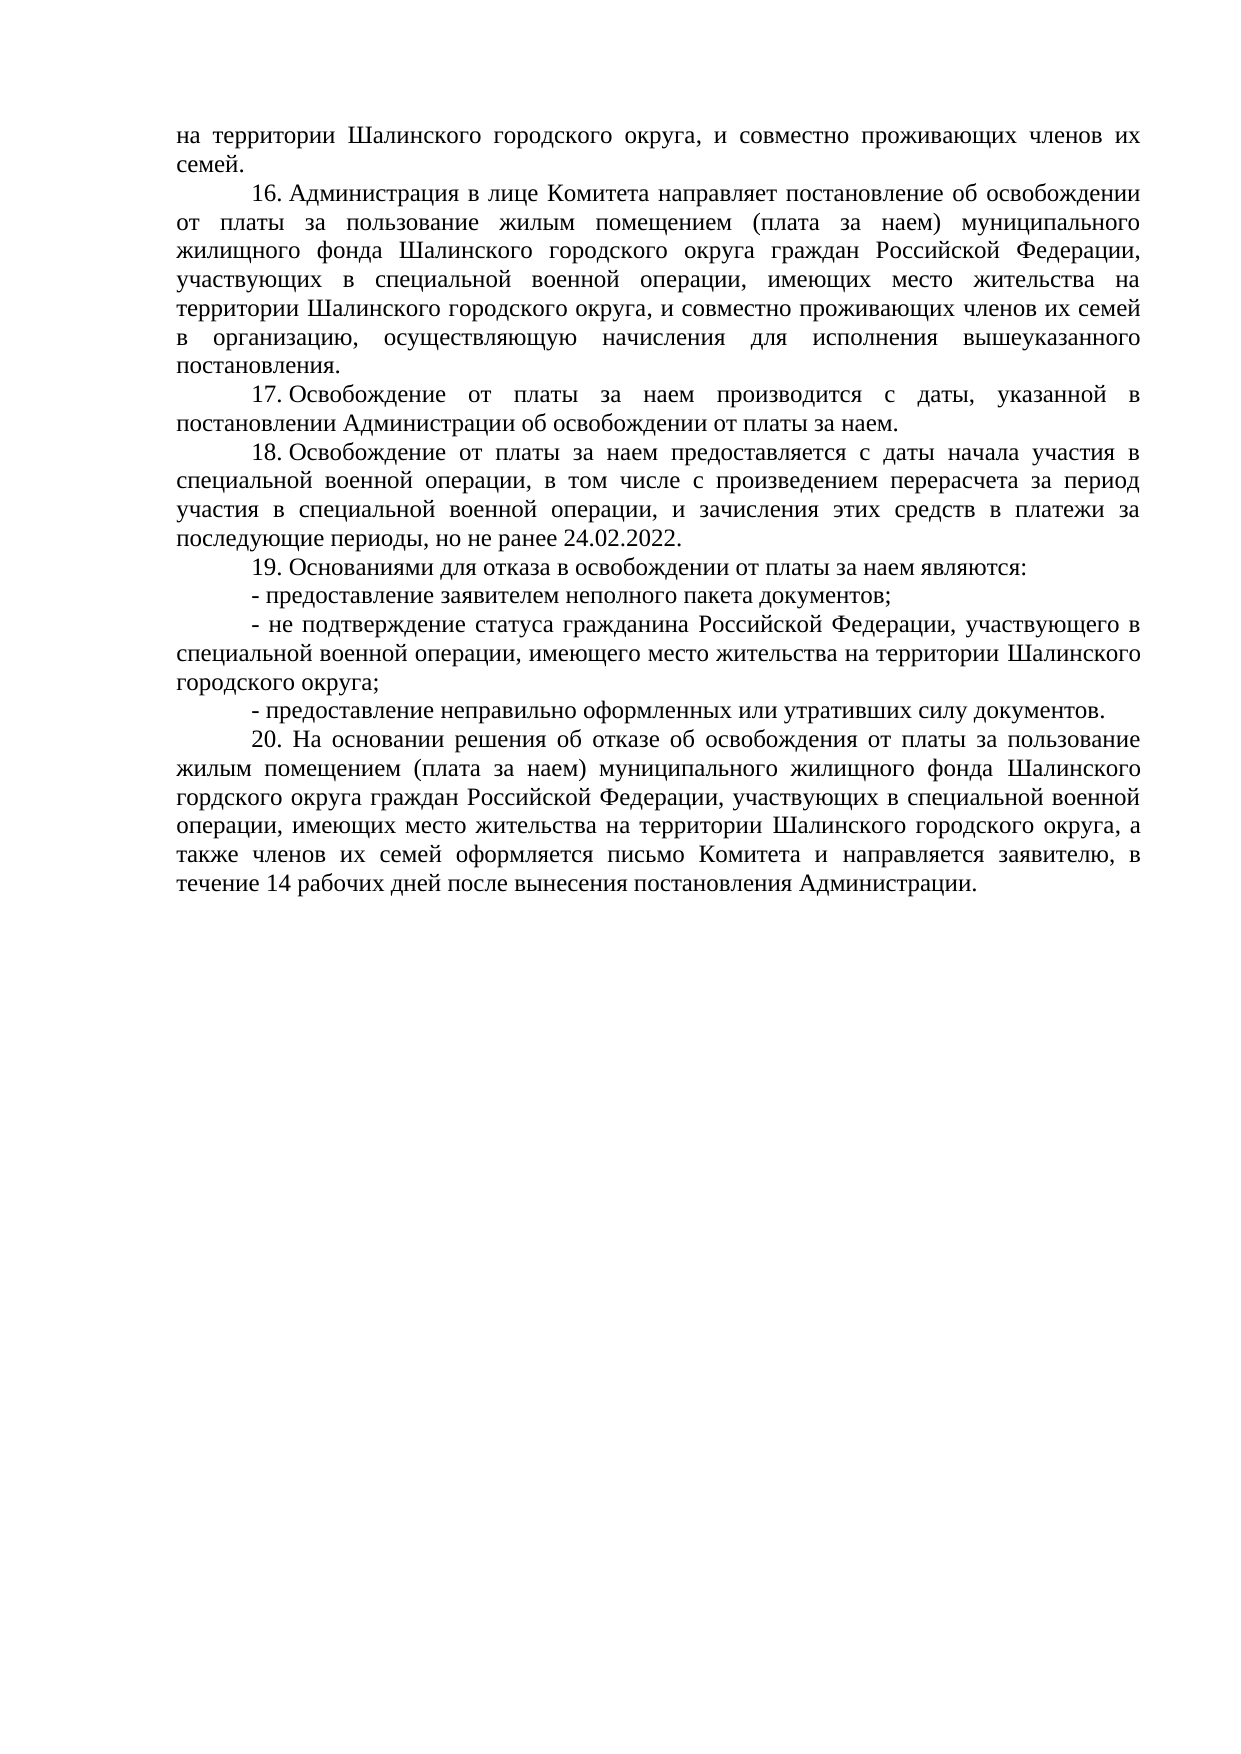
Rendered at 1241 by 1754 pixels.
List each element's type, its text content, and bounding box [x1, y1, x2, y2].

text 20. На основании решения об отказе об освобождения от платы за пользование жилым помещением (плата за наем) муниципального жилищного фонда Шалинского гордского округа граждан Российской Федерации, участвующих в специальной военной операции, имеющих место жительства на территории Шалинского городского округа, а также членов их семей оформляется письмо Комитета и направляется заявителю, в течение 14 рабочих дней после вынесения постановления Администрации. [176, 724, 1141, 897]
list Освобождение от платы за наем производится с даты, указанной в постановлении Администрации об освобождении от платы за наем. [176, 379, 1141, 437]
list Освобождение от платы за наем предоставляется с даты начала участия в специальной военной операции, в том числе с произведением перерасчета за период участия в специальной военной операции, и зачисления этих средств в платежи за последующие периоды, но не ранее 24.02.2022. [176, 437, 1141, 552]
list Основаниями для отказа в освобождении от платы за наем являются: [176, 552, 1141, 581]
text - не подтверждение статуса гражданина Российской Федерации, участвующего в специальной военной операции, имеющего место жительства на территории Шалинского городского округа; [176, 609, 1141, 696]
list Администрация в лице Комитета направляет постановление об освобождении от платы за пользование жилым помещением (плата за наем) муниципального жилищного фонда Шалинского городского округа граждан Российской Федерации, участвующих в специальной военной операции, имеющих место жительства на территории Шалинского городского округа, и совместно проживающих членов их семей в организацию, осуществляющую начисления для исполнения вышеуказанного постановления. [176, 178, 1141, 379]
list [176, 121, 1141, 178]
text - предоставление заявителем неполного пакета документов; [176, 581, 1141, 609]
text - предоставление неправильно оформленных или утративших силу документов. [176, 696, 1141, 724]
